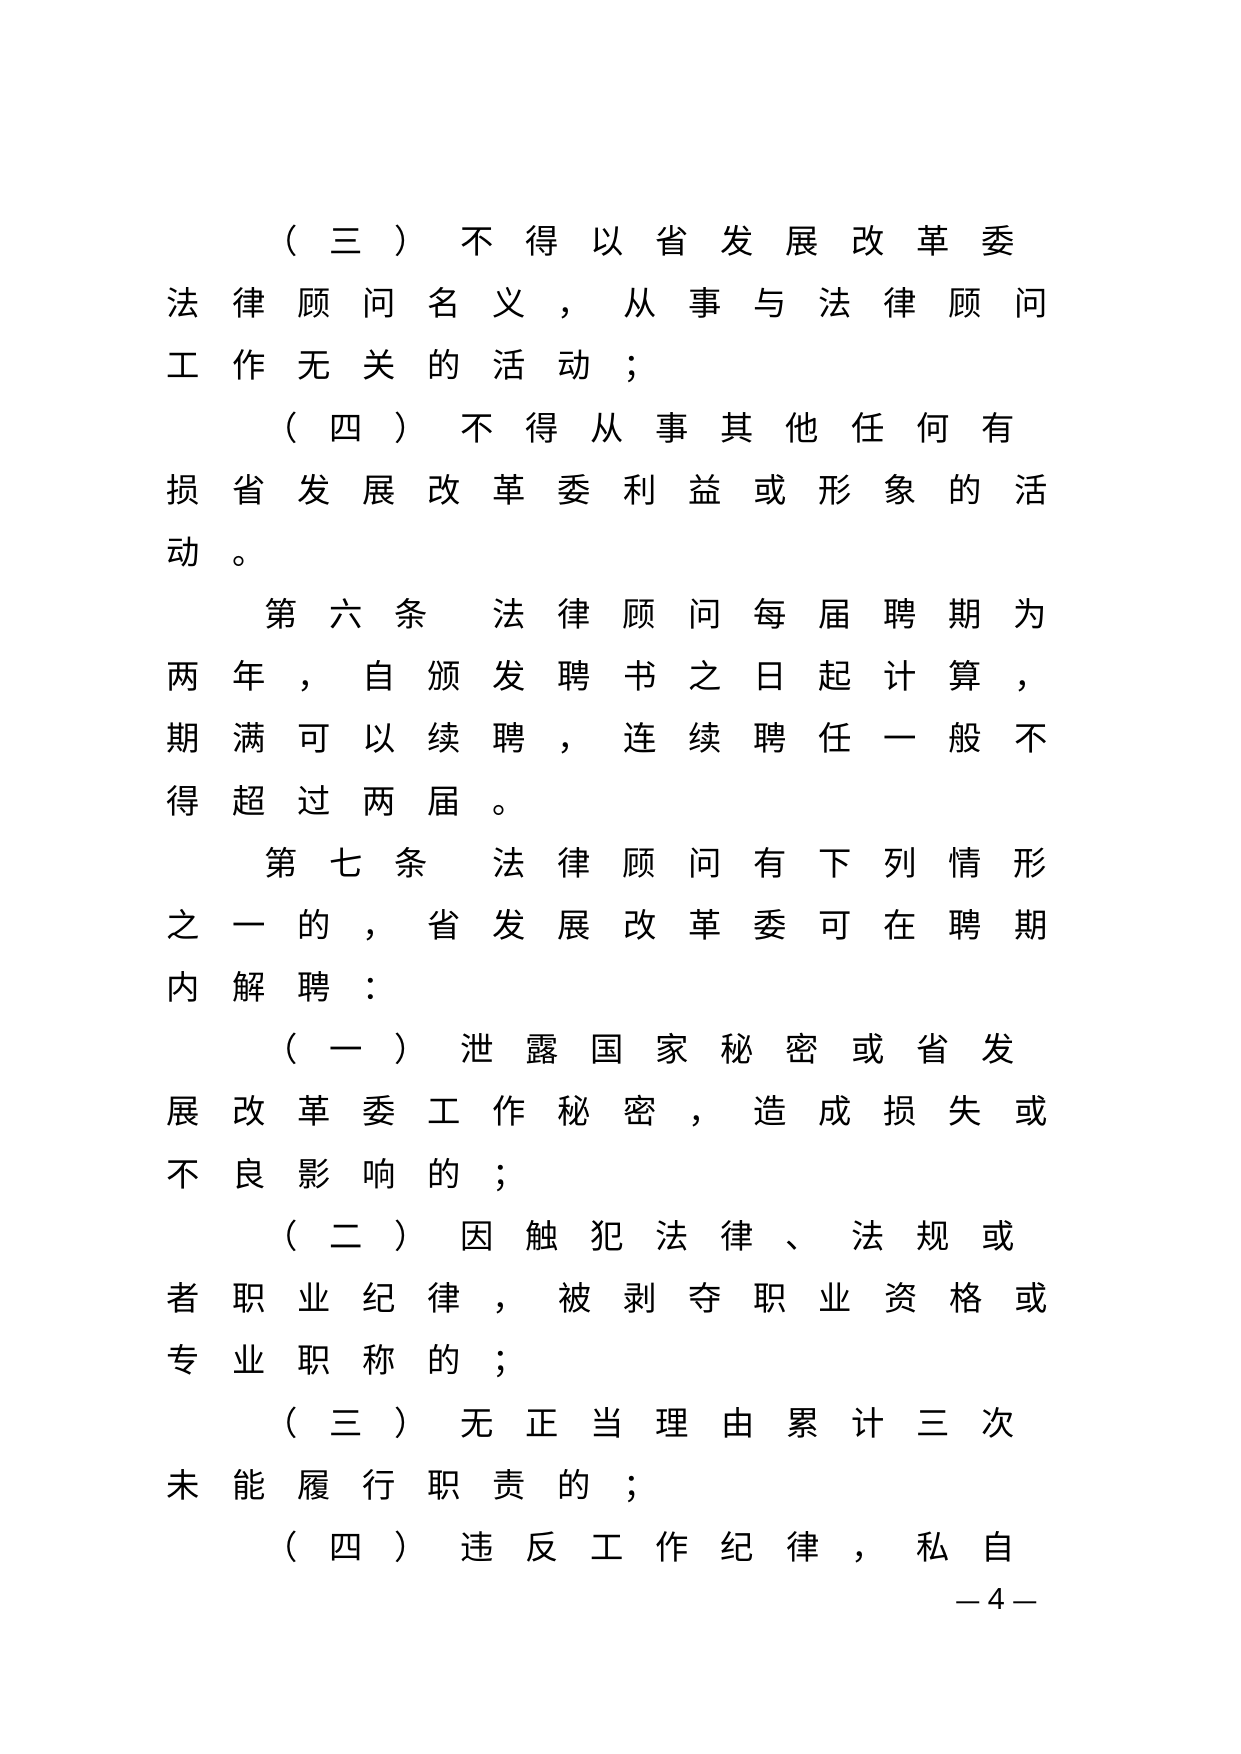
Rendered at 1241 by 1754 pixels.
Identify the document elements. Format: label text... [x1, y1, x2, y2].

list （四）不得从事其他任何有损省发展改革委利益或形象的活动。 [167, 394, 1079, 581]
list （一）泄露国家秘密或省发展改革委工作秘密，造成损失或不良影响的； [167, 1016, 1079, 1203]
list 第七条 法律顾问有下列情形之一的，省发展改革委可在聘期内解聘： [167, 829, 1079, 1016]
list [167, 1514, 1079, 1576]
list （三）无正当理由累计三次未能履行职责的； [167, 1389, 1079, 1514]
list 第六条 法律顾问每届聘期为两年，自颁发聘书之日起计算，期满可以续聘，连续聘任一般不得超过两届。 [167, 581, 1079, 829]
list （三）不得以省发展改革委法律顾问名义，从事与法律顾问工作无关的活动； [167, 208, 1079, 394]
list （二）因触犯法律、法规或者职业纪律，被剥夺职业资格或专业职称的； [167, 1203, 1079, 1389]
